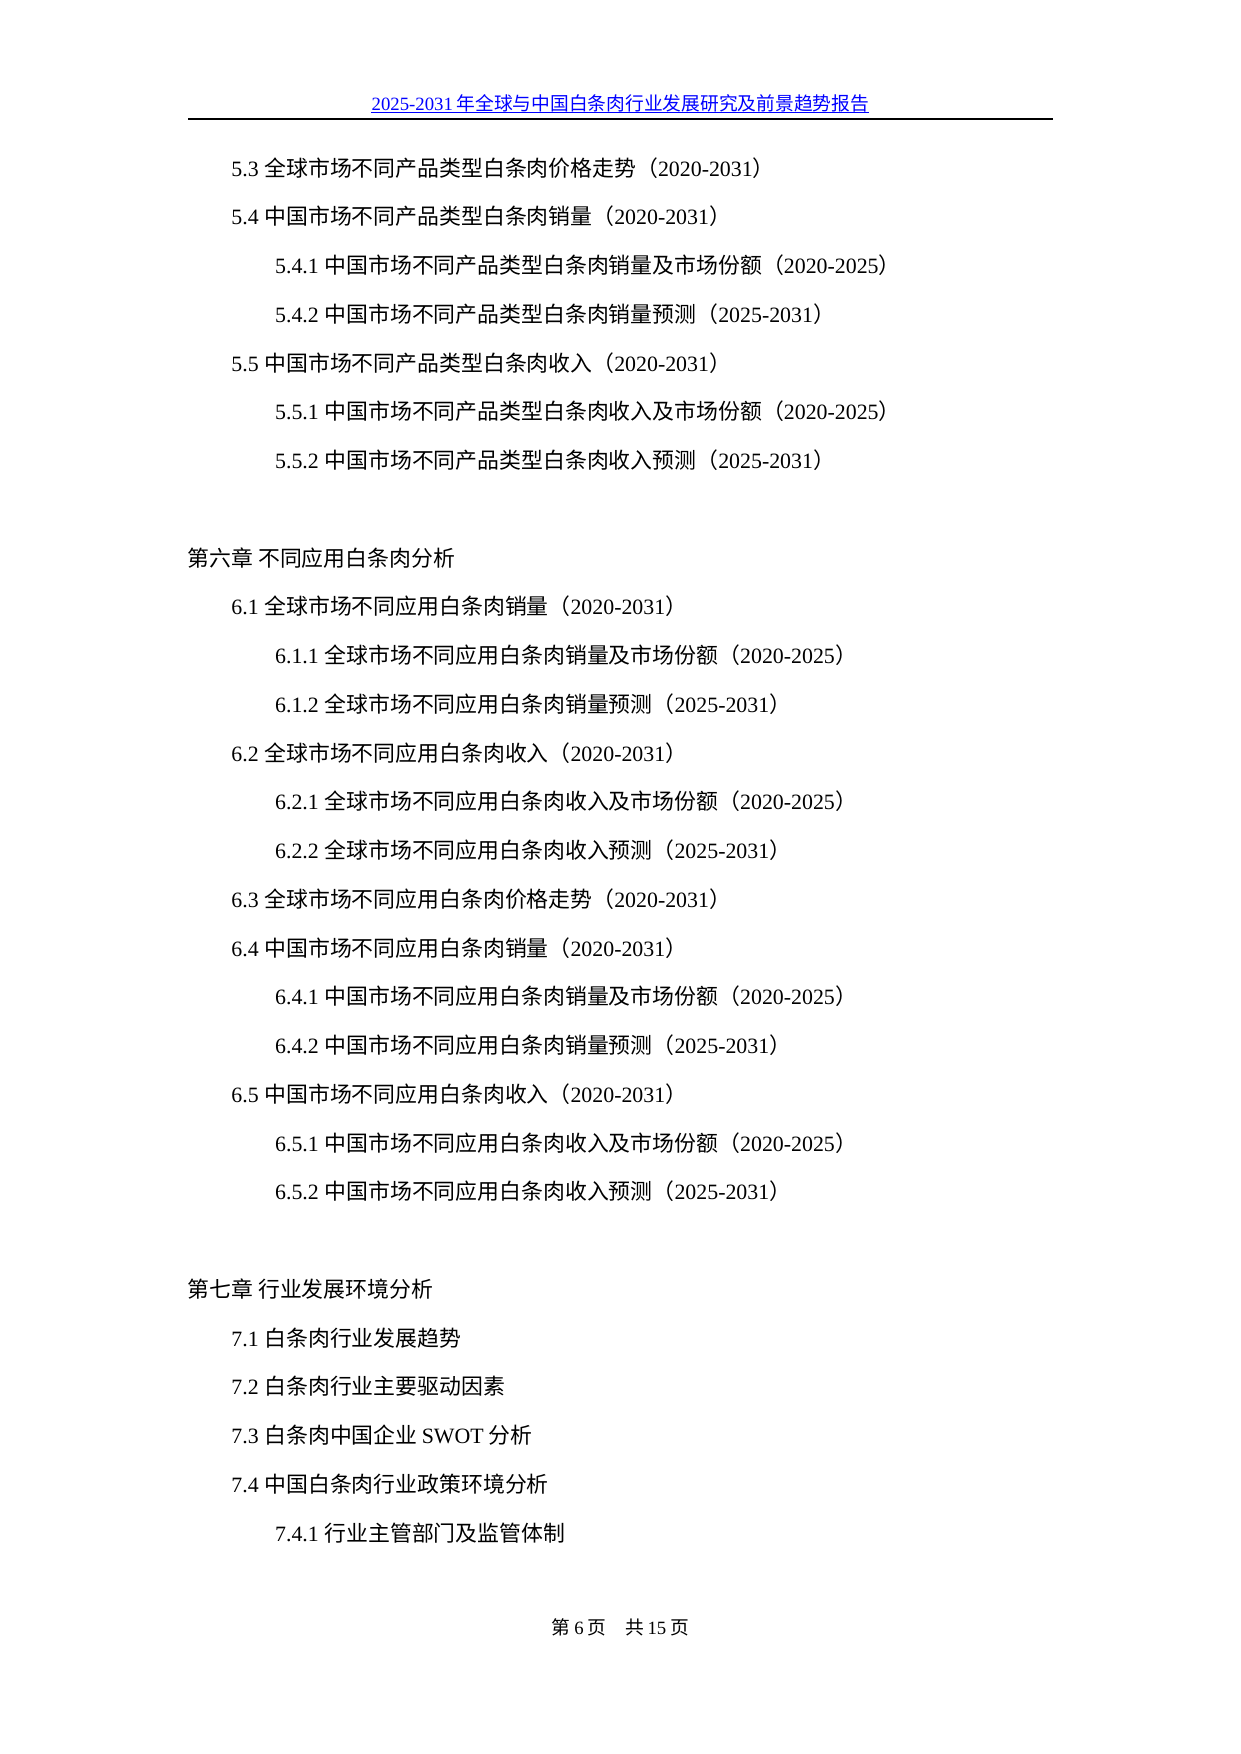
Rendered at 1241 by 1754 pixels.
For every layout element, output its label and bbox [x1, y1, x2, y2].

text [187, 150, 1053, 1548]
